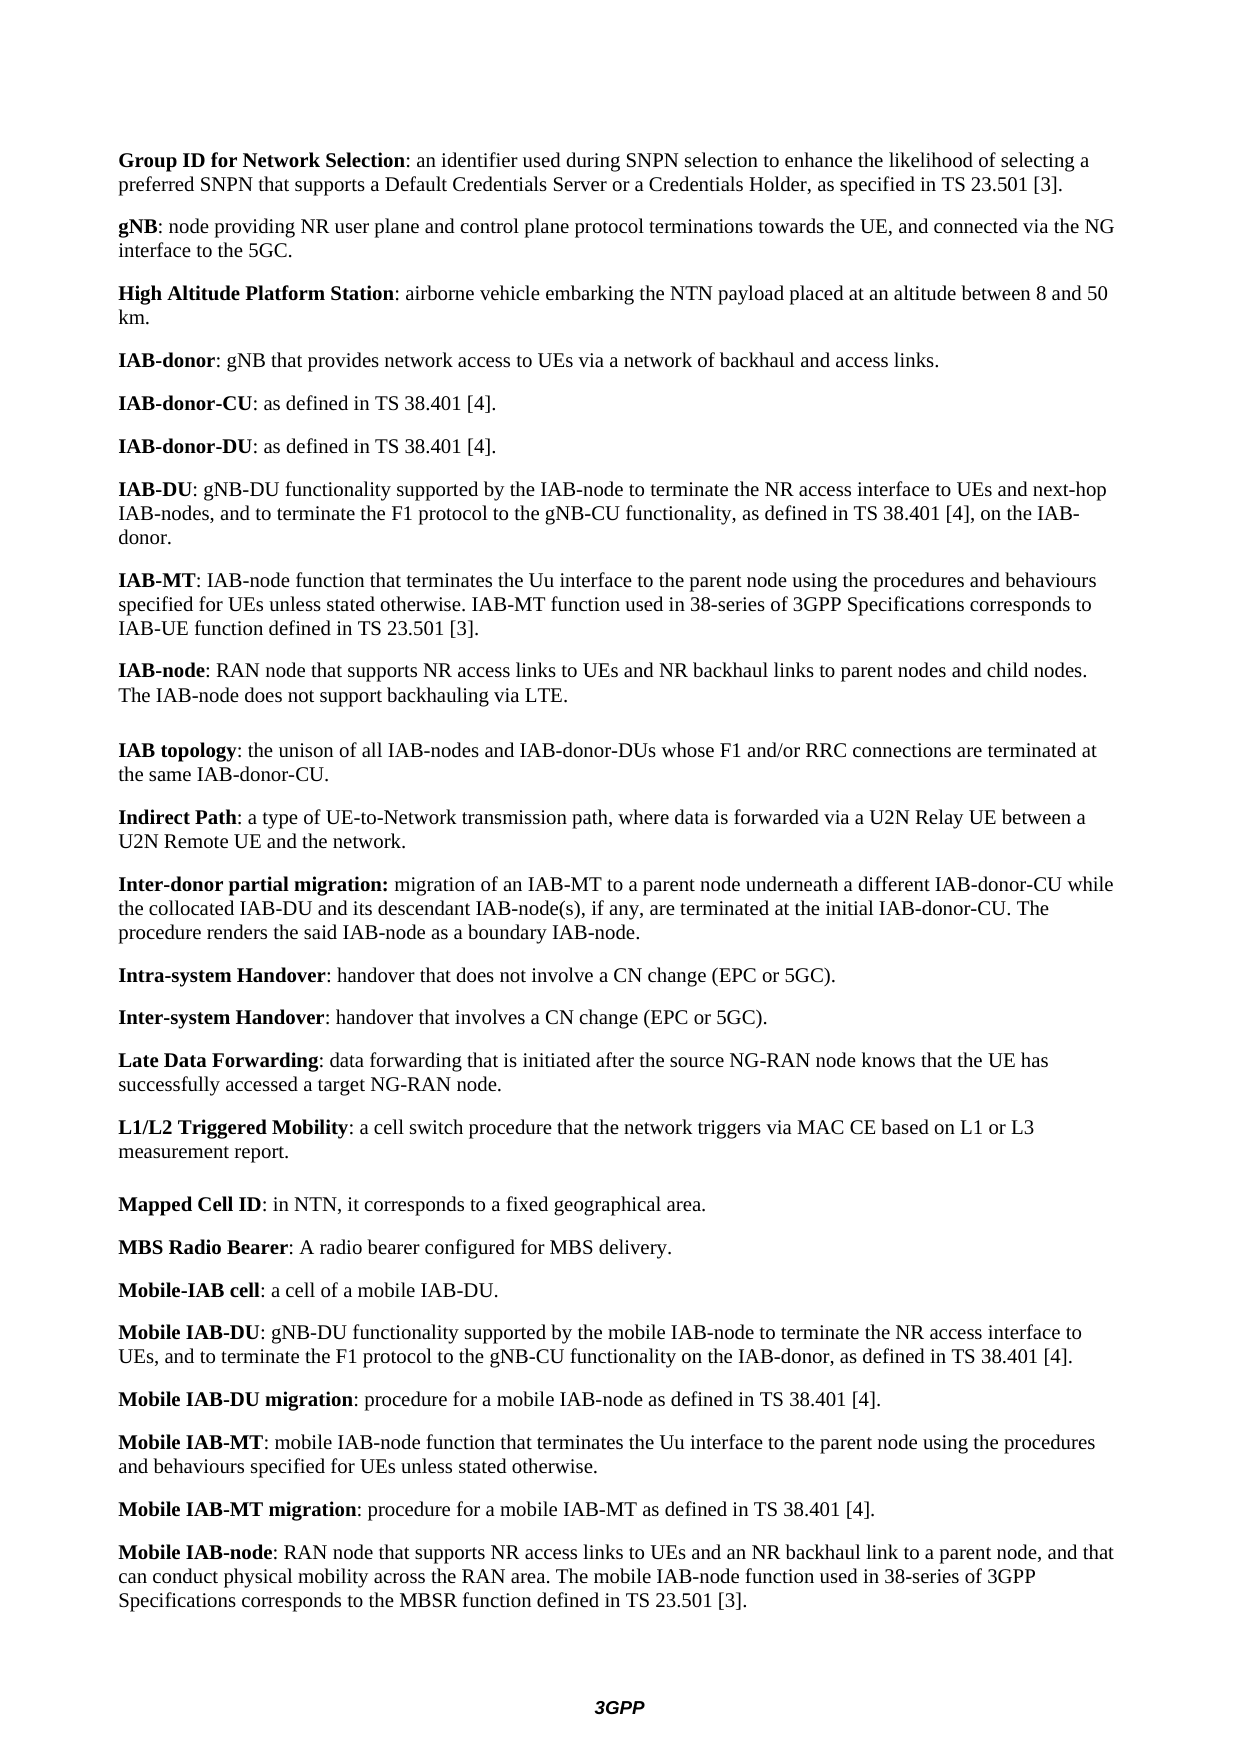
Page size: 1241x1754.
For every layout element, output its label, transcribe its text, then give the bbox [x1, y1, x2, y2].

text Mobile IAB-MT: mobile IAB-node function that terminates the Uu interface to the parent node using the procedures and behaviours specified for UEs unless stated otherwise. [118, 1430, 1122, 1478]
text High Altitude Platform Station: airborne vehicle embarking the NTN payload placed at an altitude between 8 and 50 km. [118, 281, 1122, 329]
text Late Data Forwarding: data forwarding that is initiated after the source NG-RAN node knows that the UE has successfully accessed a target NG-RAN node. [118, 1048, 1122, 1096]
text Indirect Path: a type of UE-to-Network transmission path, where data is forwarded via a U2N Relay UE between a U2N Remote UE and the network. [118, 805, 1122, 853]
text Intra-system Handover: handover that does not involve a CN change (EPC or 5GC). [118, 962, 1122, 987]
text Mobile IAB-DU: gNB-DU functionality supported by the mobile IAB-node to terminate the NR access interface to UEs, and to terminate the F1 protocol to the gNB-CU functionality on the IAB-donor, as defined in TS 38.401 [4]. [118, 1320, 1122, 1368]
text Mapped Cell ID: in NTN, it corresponds to a fixed geographical area. [118, 1192, 1122, 1216]
text Mobile IAB-DU migration: procedure for a mobile IAB-node as defined in TS 38.401 [4]. [118, 1387, 1122, 1411]
text gNB: node providing NR user plane and control plane protocol terminations towards the UE, and connected via the NG interface to the 5GC. [118, 214, 1122, 262]
text IAB-donor-CU: as defined in TS 38.401 [4]. [118, 391, 1122, 415]
text IAB-DU: gNB-DU functionality supported by the IAB-node to terminate the NR access interface to UEs and next-hop IAB-nodes, and to terminate the F1 protocol to the gNB-CU functionality, as defined in TS 38.401 [4], on the IAB-donor. [118, 477, 1122, 549]
text Mobile IAB-node: RAN node that supports NR access links to UEs and an NR backhaul link to a parent node, and that can conduct physical mobility across the RAN area. The mobile IAB-node function used in 38-series of 3GPP Specifications corresponds to the MBSR function defined in TS 23.501 [3]. [118, 1540, 1122, 1612]
text Group ID for Network Selection: an identifier used during SNPN selection to enhance the likelihood of selecting a preferred SNPN that supports a Default Credentials Server or a Credentials Holder, as specified in TS 23.501 [3]. [118, 147, 1122, 196]
text IAB topology: the unison of all IAB-nodes and IAB-donor-DUs whose F1 and/or RRC connections are terminated at the same IAB-donor-CU. [118, 738, 1122, 786]
text Mobile-IAB cell: a cell of a mobile IAB-DU. [118, 1277, 1122, 1302]
text IAB-donor-DU: as defined in TS 38.401 [4]. [118, 434, 1122, 458]
text Mobile IAB-MT migration: procedure for a mobile IAB-MT as defined in TS 38.401 [4]. [118, 1497, 1122, 1521]
text IAB-node: RAN node that supports NR access links to UEs and NR backhaul links to parent nodes and child nodes. The IAB-node does not support backhauling via LTE. [118, 658, 1122, 707]
text Inter-donor partial migration: migration of an IAB-MT to a parent node underneath a different IAB-donor-CU while the collocated IAB-DU and its descendant IAB-node(s), if any, are terminated at the initial IAB-donor-CU. The procedure renders the said IAB-node as a boundary IAB-node. [118, 872, 1122, 944]
text L1/L2 Triggered Mobility: a cell switch procedure that the network triggers via MAC CE based on L1 or L3 measurement report. [118, 1115, 1122, 1163]
text MBS Radio Bearer: A radio bearer configured for MBS delivery. [118, 1235, 1122, 1259]
text IAB-donor: gNB that provides network access to UEs via a network of backhaul and access links. [118, 348, 1122, 372]
text Inter-system Handover: handover that involves a CN change (EPC or 5GC). [118, 1005, 1122, 1029]
text IAB-MT: IAB-node function that terminates the Uu interface to the parent node using the procedures and behaviours specified for UEs unless stated otherwise. IAB-MT function used in 38-series of 3GPP Specifications corresponds to IAB-UE function defined in TS 23.501 [3]. [118, 567, 1122, 640]
